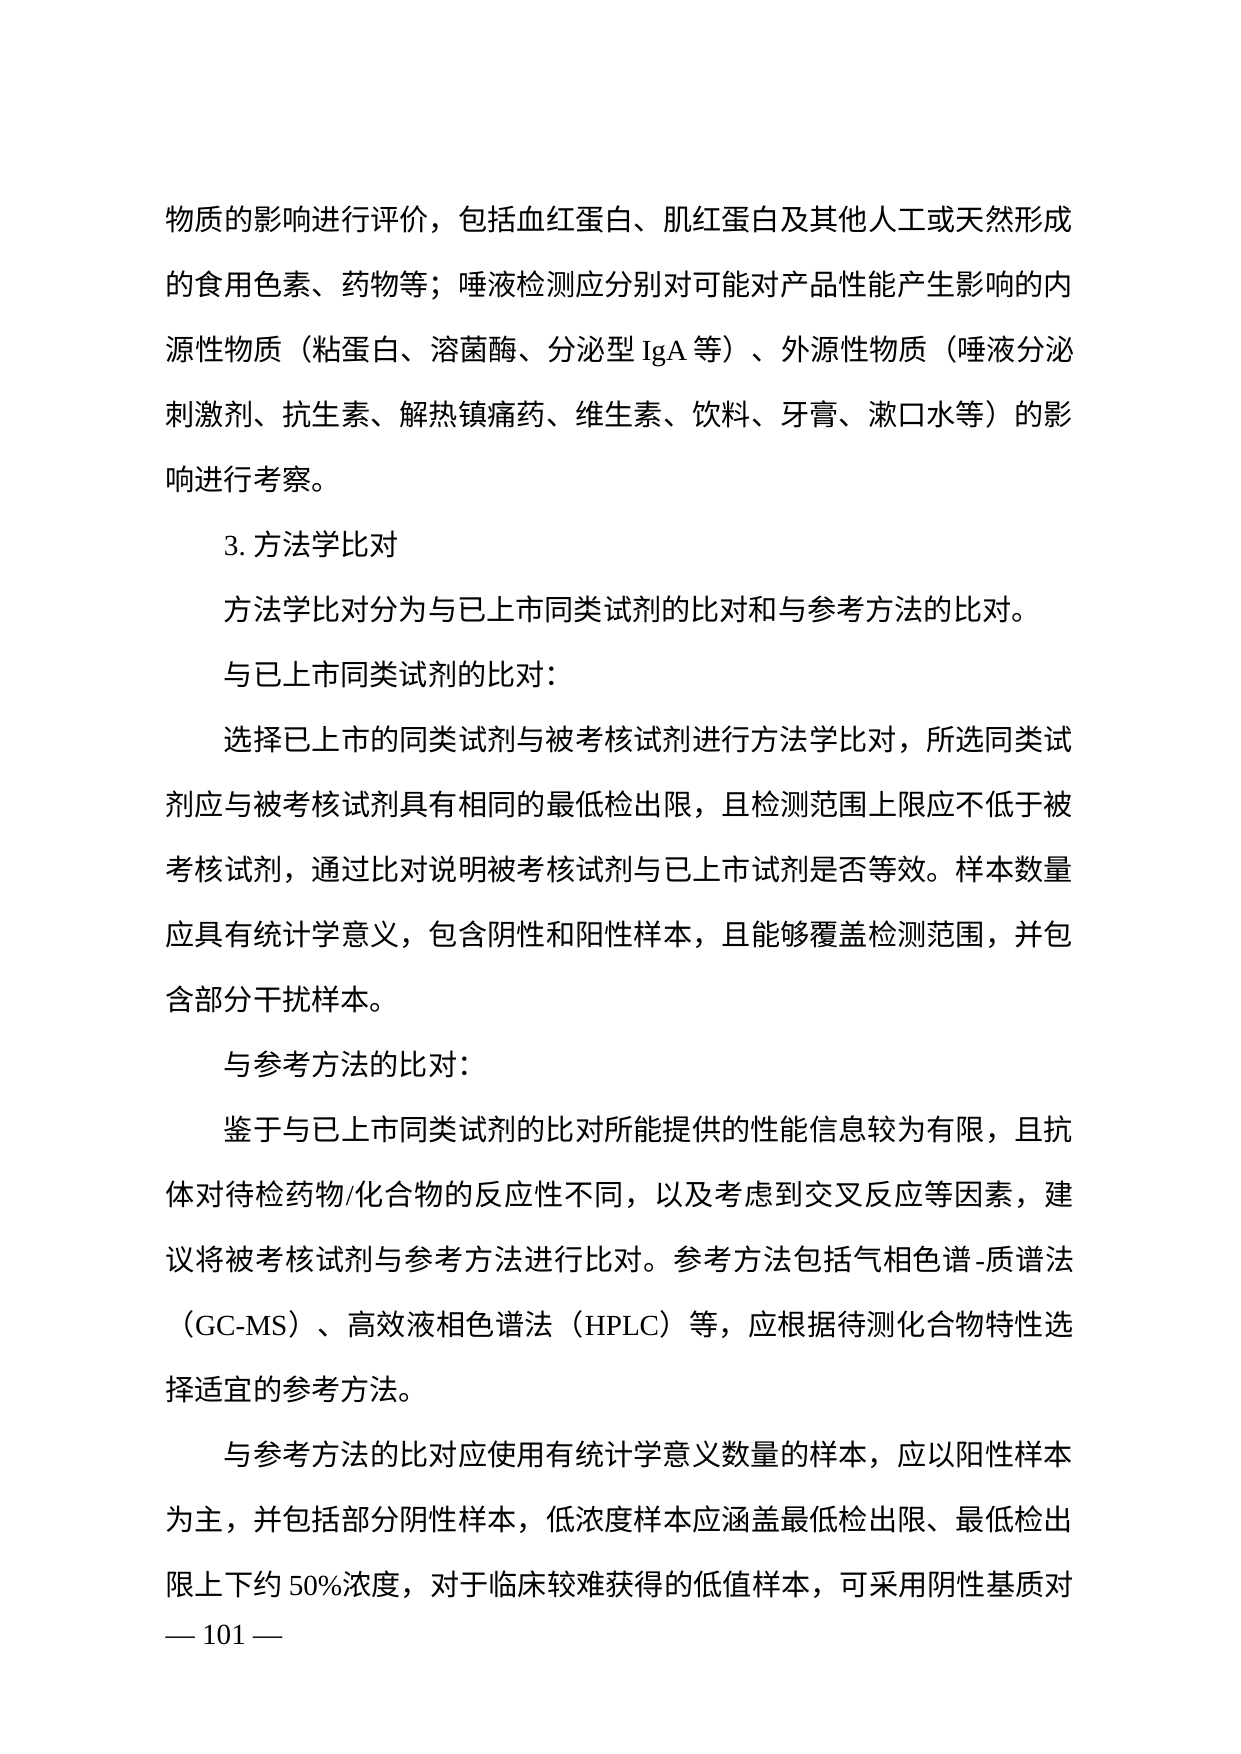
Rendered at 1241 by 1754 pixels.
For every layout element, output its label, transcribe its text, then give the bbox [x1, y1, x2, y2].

text 3. 方法学比对 [165, 510, 1075, 575]
text 鉴于与已上市同类试剂的比对所能提供的性能信息较为有限，且抗体对待检药物/化合物的反应性不同，以及考虑到交叉反应等因素，建议将被考核试剂与参考方法进行比对。参考方法包括气相色谱-质谱法（GC-MS）、高效液相色谱法（HPLC）等，应根据待测化合物特性选择适宜的参考方法。 [165, 1095, 1075, 1420]
text 与参考方法的比对： [165, 1030, 1075, 1095]
text 方法学比对分为与已上市同类试剂的比对和与参考方法的比对。 [165, 575, 1075, 640]
text 选择已上市的同类试剂与被考核试剂进行方法学比对，所选同类试剂应与被考核试剂具有相同的最低检出限，且检测范围上限应不低于被考核试剂，通过比对说明被考核试剂与已上市试剂是否等效。样本数量应具有统计学意义，包含阴性和阳性样本，且能够覆盖检测范围，并包含部分干扰样本。 [165, 705, 1075, 1030]
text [165, 185, 1075, 510]
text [165, 1420, 1075, 1615]
text 与已上市同类试剂的比对： [165, 640, 1075, 705]
